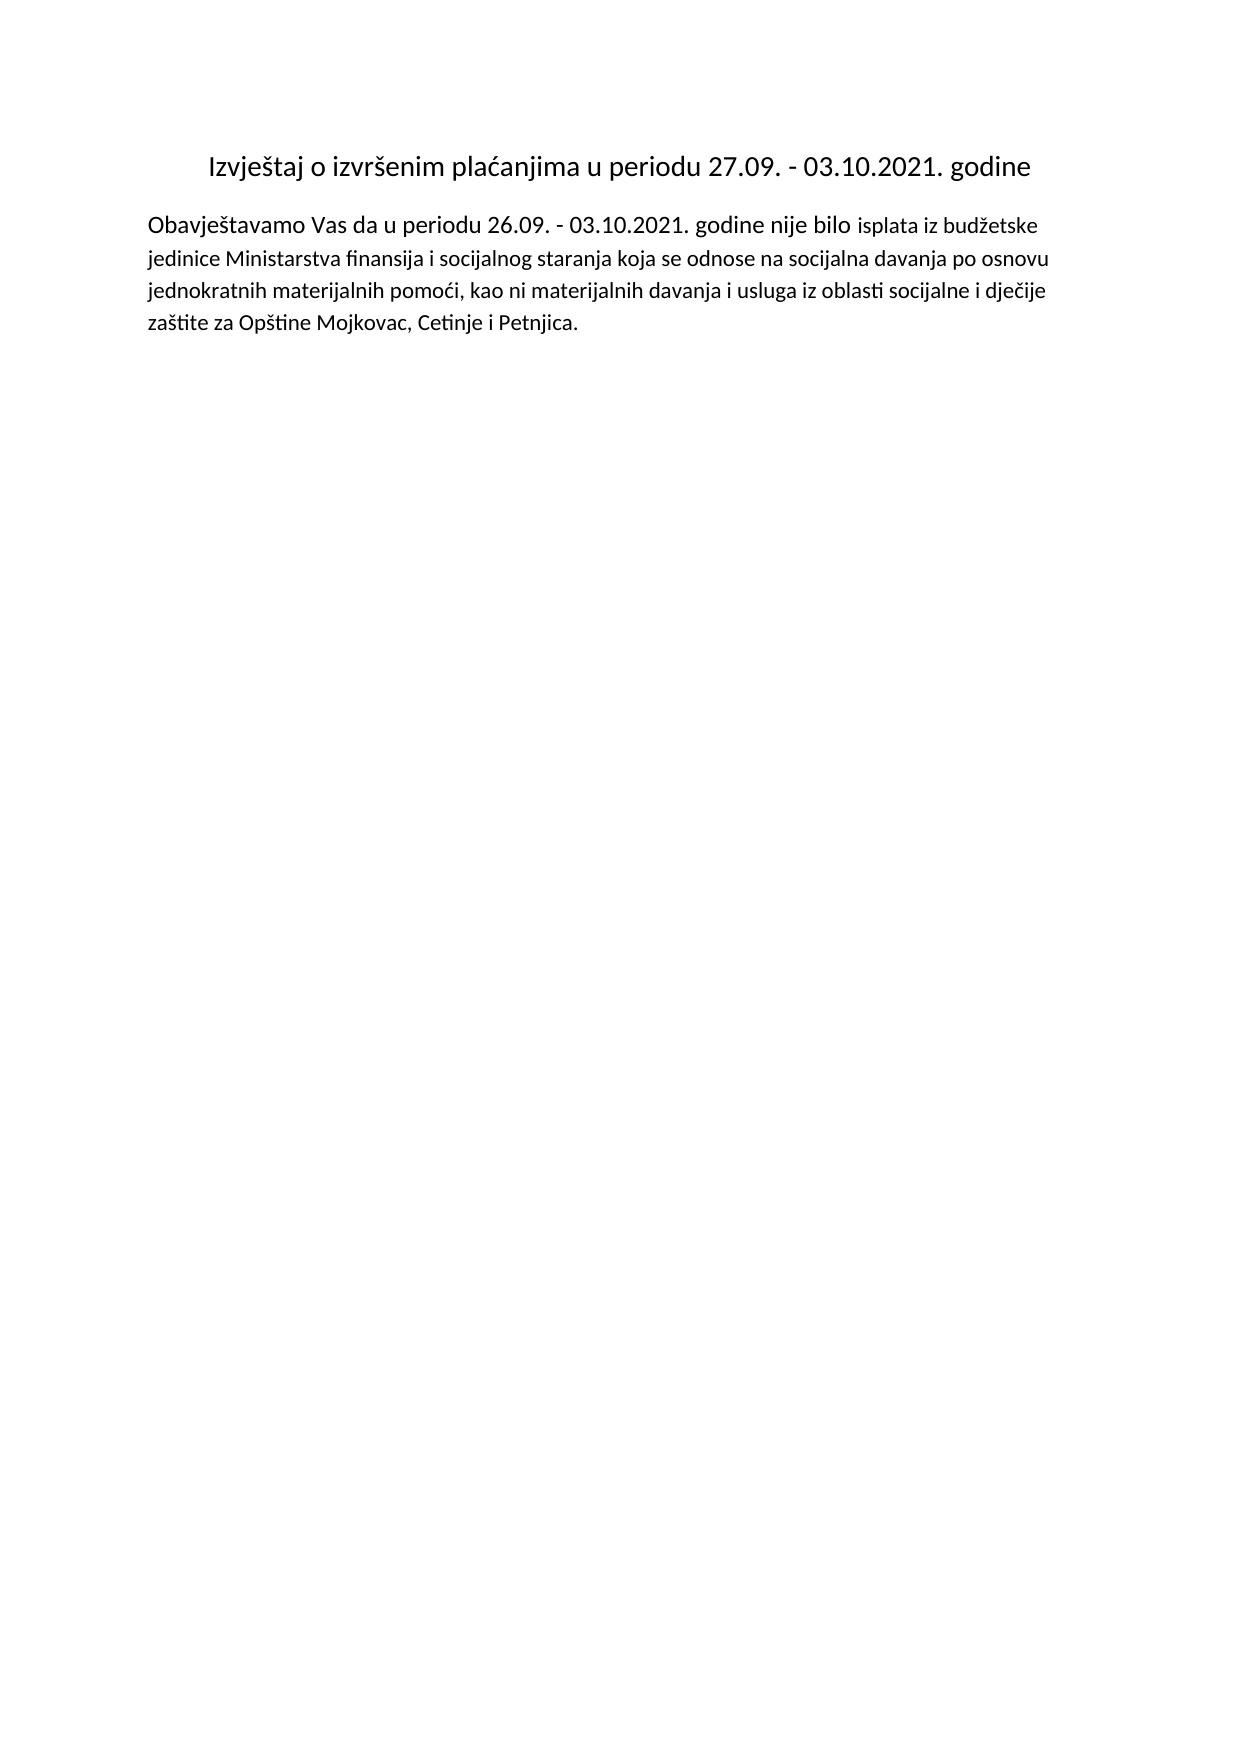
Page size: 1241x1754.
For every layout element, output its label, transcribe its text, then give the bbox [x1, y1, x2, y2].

text Obavještavamo Vas da u periodu 26.09. - 03.10.2021. godine nije bilo isplata iz budžetske jedinice Ministarstva finansija i socijalnog staranja koja se odnose na socijalna davanja po osnovu jednokratnih materijalnih pomoći, kao ni materijalnih davanja i usluga iz oblasti socijalne i dječije zaštite za Opštine Mojkovac, Cetinje i Petnjica. [148, 209, 1093, 336]
text Izvještaj o izvršenim plaćanjima u periodu 27.09. - 03.10.2021. godine [148, 148, 1093, 183]
